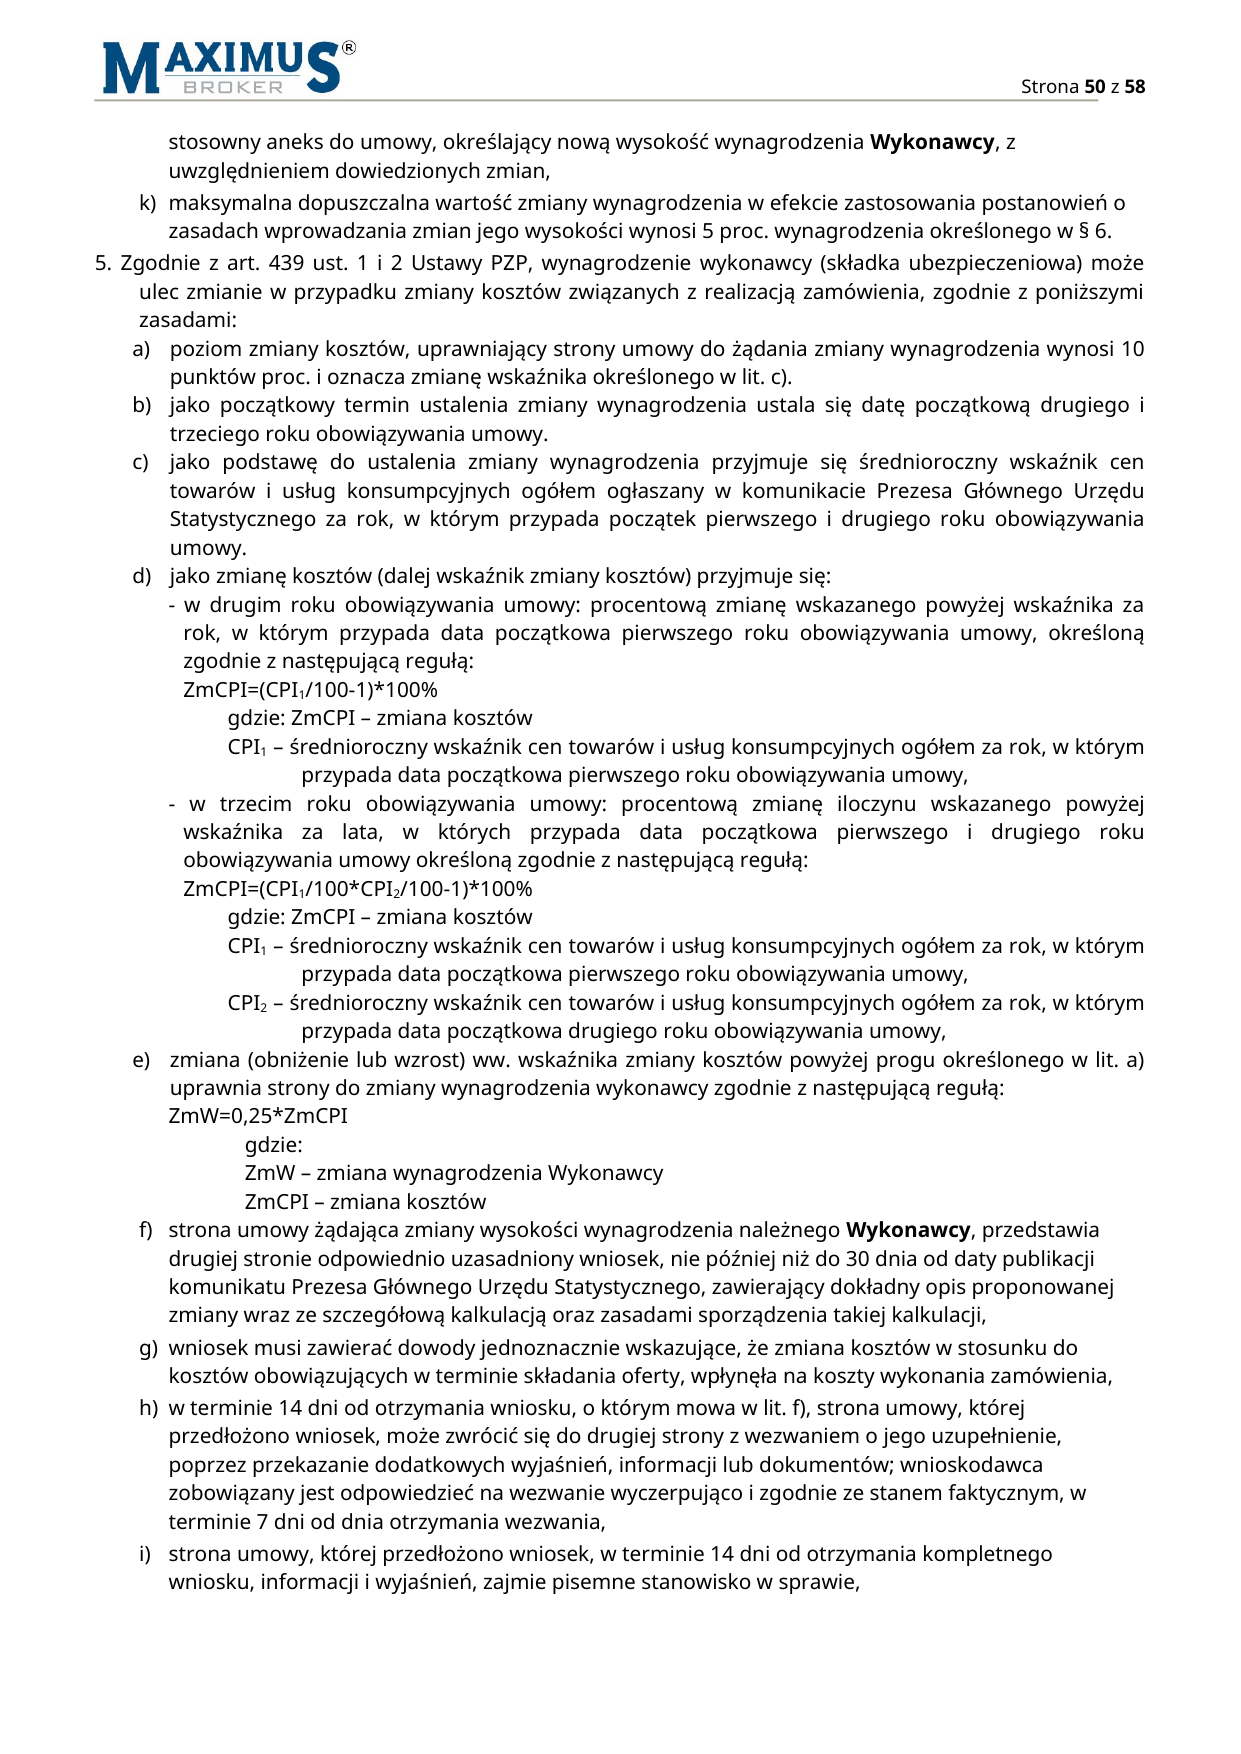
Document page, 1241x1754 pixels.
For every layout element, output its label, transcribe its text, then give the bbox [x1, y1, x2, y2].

picture [97, 36, 362, 98]
text i) strona umowy, której przedłożono wniosek, w terminie 14 dni od otrzymania kompletnego wniosku, informacji i wyjaśnień, zajmie pisemne stanowisko w sprawie, [139, 1539, 1146, 1596]
text gdzie: ZmCPI – zmiana kosztów [227, 902, 1146, 931]
list gdzie: [244, 1130, 1146, 1158]
text - w trzecim roku obowiązywania umowy: procentową zmianę iloczynu wskazanego powyżej wskaźnika za lata, w których przypada data początkowa pierwszego i drugiego roku obowiązywania umowy określoną zgodnie z następującą regułą: [168, 789, 1146, 874]
text CPI1 – średnioroczny wskaźnik cen towarów i usług konsumpcyjnych ogółem za rok, w którym przypada data początkowa pierwszego roku obowiązywania umowy, [227, 732, 1146, 789]
list ZmCPI – zmiana kosztów [244, 1187, 1146, 1215]
text g) wniosek musi zawierać dowody jednoznacznie wskazujące, że zmiana kosztów w stosunku do kosztów obowiązujących w terminie składania oferty, wpłynęła na koszty wykonania zamówienia, [139, 1333, 1146, 1389]
text 5. Zgodnie z art. 439 ust. 1 i 2 Ustawy PZP, wynagrodzenie wykonawcy (składka ubezpieczeniowa) może ulec zmianie w przypadku zmiany kosztów związanych z realizacją zamówienia, zgodnie z poniższymi zasadami: [94, 248, 1146, 334]
text - w drugim roku obowiązywania umowy: procentową zmianę wskazanego powyżej wskaźnika za rok, w którym przypada data początkowa pierwszego roku obowiązywania umowy, określoną zgodnie z następującą regułą: [168, 590, 1146, 675]
text k) maksymalna dopuszczalna wartość zmiany wynagrodzenia w efekcie zastosowania postanowień o zasadach wprowadzania zmian jego wysokości wynosi 5 proc. wynagrodzenia określonego w § 6. [139, 188, 1146, 245]
list zmiana (obniżenie lub wzrost) ww. wskaźnika zmiany kosztów powyżej progu określonego w lit. a) uprawnia strony do zmiany wynagrodzenia wykonawcy zgodnie z następującą regułą: [132, 1045, 1146, 1102]
list ZmW – zmiana wynagrodzenia Wykonawcy [244, 1158, 1146, 1187]
text gdzie: ZmCPI – zmiana kosztów [227, 703, 1146, 732]
list jako podstawę do ustalenia zmiany wynagrodzenia przyjmuje się średnioroczny wskaźnik cen towarów i usług konsumpcyjnych ogółem ogłaszany w komunikacie Prezesa Głównego Urzędu Statystycznego za rok, w którym przypada początek pierwszego i drugiego roku obowiązywania umowy. [132, 447, 1146, 561]
list jako zmianę kosztów (dalej wskaźnik zmiany kosztów) przyjmuje się: [132, 561, 1146, 590]
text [139, 127, 1146, 184]
text h) w terminie 14 dni od otrzymania wniosku, o którym mowa w lit. f), strona umowy, której przedłożono wniosek, może zwrócić się do drugiej strony z wezwaniem o jego uzupełnienie, poprzez przekazanie dodatkowych wyjaśnień, informacji lub dokumentów; wnioskodawca zobowiązany jest odpowiedzieć na wezwanie wyczerpująco i zgodnie ze stanem faktycznym, w terminie 7 dni od dnia otrzymania wezwania, [139, 1393, 1146, 1535]
text CPI1 – średnioroczny wskaźnik cen towarów i usług konsumpcyjnych ogółem za rok, w którym przypada data początkowa pierwszego roku obowiązywania umowy, [227, 931, 1146, 988]
list ZmW=0,25*ZmCPI [168, 1102, 1146, 1130]
text ZmCPI=(CPI1/100*CPI2/100-1)*100% [183, 874, 1146, 902]
text CPI2 – średnioroczny wskaźnik cen towarów i usług konsumpcyjnych ogółem za rok, w którym przypada data początkowa drugiego roku obowiązywania umowy, [227, 988, 1146, 1045]
list poziom zmiany kosztów, uprawniający strony umowy do żądania zmiany wynagrodzenia wynosi 10 punktów proc. i oznacza zmianę wskaźnika określonego w lit. c). [132, 334, 1146, 391]
list jako początkowy termin ustalenia zmiany wynagrodzenia ustala się datę początkową drugiego i trzeciego roku obowiązywania umowy. [132, 391, 1146, 447]
text f) strona umowy żądająca zmiany wysokości wynagrodzenia należnego Wykonawcy, przedstawia drugiej stronie odpowiednio uzasadniony wniosek, nie później niż do 30 dnia od daty publikacji komunikatu Prezesa Głównego Urzędu Statystycznego, zawierający dokładny opis proponowanej zmiany wraz ze szczegółową kalkulacją oraz zasadami sporządzenia takiej kalkulacji, [139, 1215, 1146, 1329]
text ZmCPI=(CPI1/100-1)*100% [183, 675, 1146, 703]
